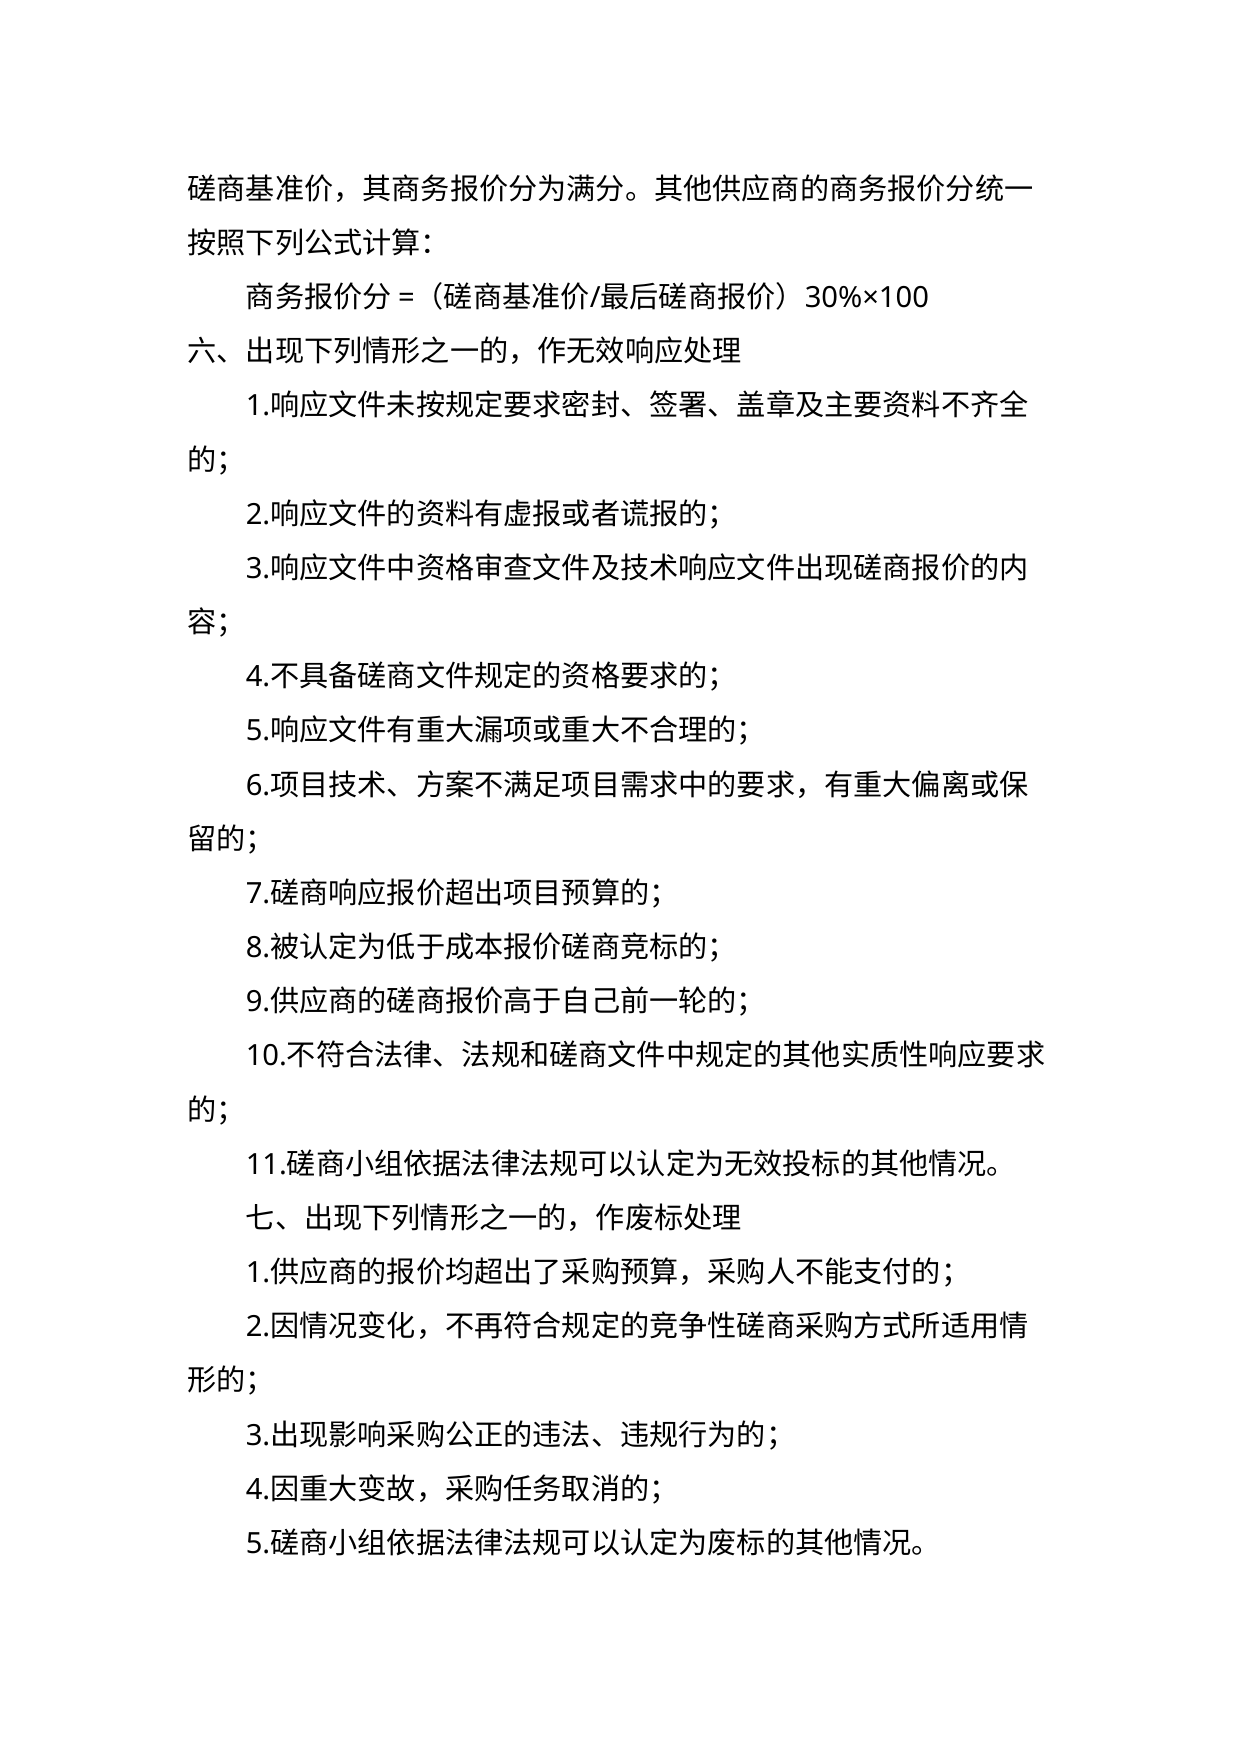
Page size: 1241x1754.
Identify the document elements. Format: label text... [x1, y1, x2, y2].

text 3.出现影响采购公正的违法、违规行为的； [187, 1402, 1053, 1456]
text 4.不具备磋商文件规定的资格要求的； [187, 643, 1053, 697]
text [187, 156, 1053, 264]
text 5.响应文件有重大漏项或重大不合理的； [187, 697, 1053, 752]
text 七、出现下列情形之一的，作废标处理 [187, 1185, 1053, 1239]
text 6.项目技术、方案不满足项目需求中的要求，有重大偏离或保留的； [187, 752, 1053, 860]
text 4.因重大变故，采购任务取消的； [187, 1456, 1053, 1510]
text 11.磋商小组依据法律法规可以认定为无效投标的其他情况。 [187, 1131, 1053, 1185]
text 10.不符合法律、法规和磋商文件中规定的其他实质性响应要求的； [187, 1022, 1053, 1131]
text 5.磋商小组依据法律法规可以认定为废标的其他情况。 [187, 1510, 1053, 1564]
text 2.因情况变化，不再符合规定的竞争性磋商采购方式所适用情形的； [187, 1293, 1053, 1402]
text 9.供应商的磋商报价高于自己前一轮的； [187, 968, 1053, 1022]
text 7.磋商响应报价超出项目预算的； [187, 860, 1053, 914]
text 1.响应文件未按规定要求密封、签署、盖章及主要资料不齐全的； [187, 372, 1053, 481]
text 2.响应文件的资料有虚报或者谎报的； [187, 481, 1053, 535]
text 商务报价分 =（磋商基准价/最后磋商报价）30%×100 [187, 264, 1053, 318]
text 8.被认定为低于成本报价磋商竞标的； [187, 914, 1053, 968]
text 六、出现下列情形之一的，作无效响应处理 [187, 318, 1053, 372]
text 3.响应文件中资格审查文件及技术响应文件出现磋商报价的内容； [187, 535, 1053, 643]
text 1.供应商的报价均超出了采购预算，采购人不能支付的； [187, 1239, 1053, 1293]
